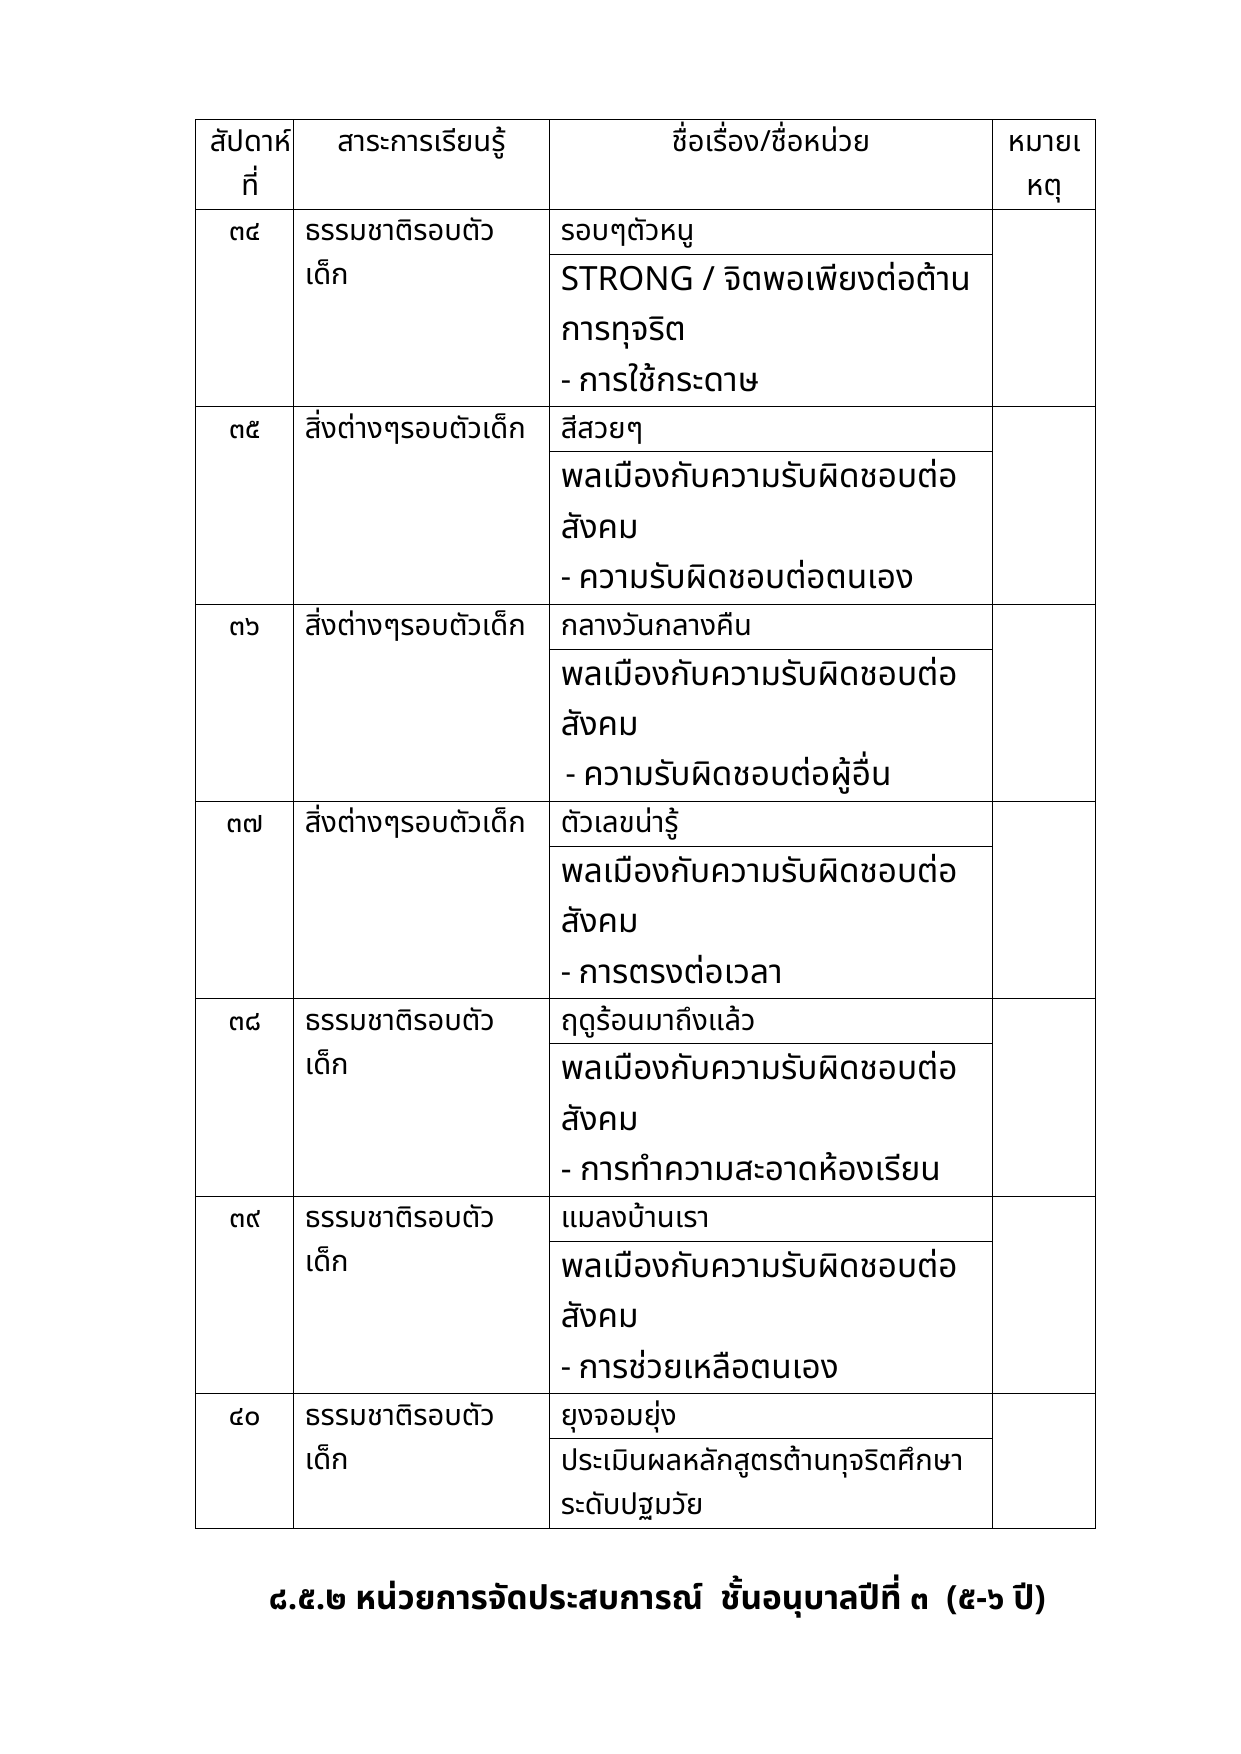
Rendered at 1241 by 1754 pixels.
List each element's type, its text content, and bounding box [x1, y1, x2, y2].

table_cell [993, 407, 1095, 603]
table_cell STRONG / จิตพอเพียงต่อต้านการทุจริต - การใช้กระดาษ [550, 255, 992, 406]
table_cell สิ่งต่างๆรอบตัวเด็ก [294, 407, 549, 603]
table_header สาระการเรียนรู้ [294, 120, 549, 208]
table_cell ๓๙ [196, 1197, 293, 1393]
table_cell พลเมืองกับความรับผิดชอบต่อสังคม - การช่วยเหลือตนเอง [550, 1242, 992, 1393]
table_cell ๔๐ [196, 1394, 293, 1527]
table_cell ตัวเลขน่ารู้ [550, 802, 992, 846]
table_cell กลางวันกลางคืน [550, 605, 992, 648]
table_cell สิ่งต่างๆรอบตัวเด็ก [294, 605, 549, 801]
table_cell [993, 999, 1095, 1196]
table_cell ฤดูร้อนมาถึงแล้ว [550, 999, 992, 1043]
table_cell [993, 802, 1095, 998]
table_cell [993, 605, 1095, 801]
table_cell พลเมืองกับความรับผิดชอบต่อสังคม - ความรับผิดชอบต่อผู้อื่น [550, 650, 992, 801]
table_cell ธรรมชาติรอบตัวเด็ก [294, 210, 549, 406]
text ๘.๕.๒ หน่วยการจัดประสบการณ์ ชั้นอนุบาลปีที่ ๓ (๕-๖ ปี) [207, 1574, 1107, 1624]
table_cell พลเมืองกับความรับผิดชอบต่อสังคม - การทำความสะอาดห้องเรียน [550, 1044, 992, 1196]
table_cell ๓๕ [196, 407, 293, 603]
table_cell ยุงจอมยุ่ง [550, 1394, 992, 1438]
table_header ชื่อเรื่อง/ชื่อหน่วย [550, 120, 992, 208]
table_cell ประเมินผลหลักสูตรต้านทุจริตศึกษาระดับปฐมวัย [550, 1439, 992, 1527]
table_cell พลเมืองกับความรับผิดชอบต่อสังคม - ความรับผิดชอบต่อตนเอง [550, 452, 992, 603]
table_cell แมลงบ้านเรา [550, 1197, 992, 1241]
table_cell ธรรมชาติรอบตัวเด็ก [294, 1197, 549, 1393]
table_cell สีสวยๆ [550, 407, 992, 451]
table_cell ธรรมชาติรอบตัวเด็ก [294, 999, 549, 1196]
table_cell ๓๖ [196, 605, 293, 801]
table_cell ๓๗ [196, 802, 293, 998]
table_cell ๓๘ [196, 999, 293, 1196]
table_header หมายเหตุ [993, 120, 1095, 208]
table_cell สิ่งต่างๆรอบตัวเด็ก [294, 802, 549, 998]
table_cell ๓๔ [196, 210, 293, 406]
table_cell [993, 1197, 1095, 1393]
table_cell [993, 210, 1095, 406]
table_cell พลเมืองกับความรับผิดชอบต่อสังคม - การตรงต่อเวลา [550, 847, 992, 998]
table_cell ธรรมชาติรอบตัวเด็ก [294, 1394, 549, 1527]
table_cell [993, 1394, 1095, 1527]
table_cell รอบๆตัวหนู [550, 210, 992, 253]
table_header สัปดาห์ที่ [196, 120, 293, 208]
